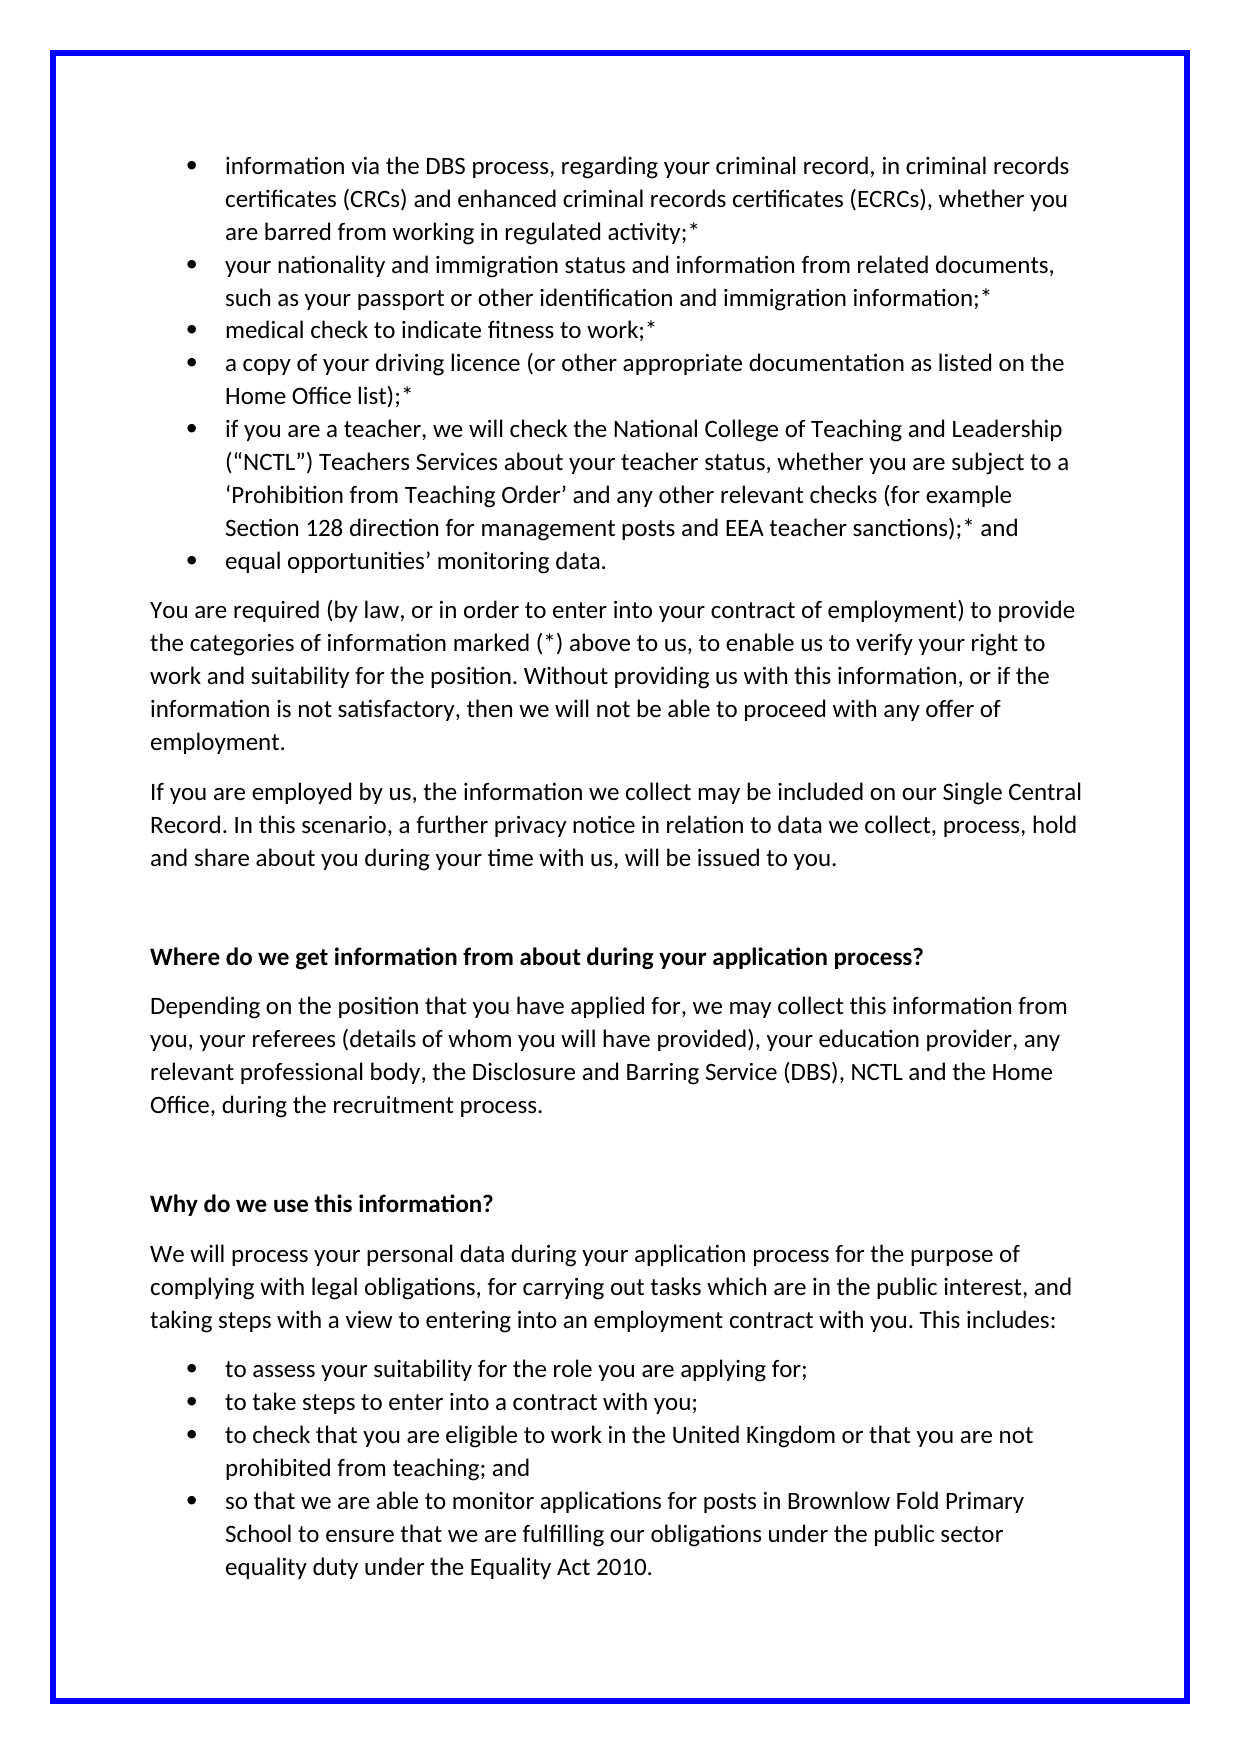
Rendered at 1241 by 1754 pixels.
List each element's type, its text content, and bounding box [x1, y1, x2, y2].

list so that we are able to monitor applications for posts in Brownlow Fold Primary School to ensure that we are fulfilling our obligations under the public sector equality duty under the Equality Act 2010. [187, 1485, 1090, 1581]
text We will process your personal data during your application process for the purpose of complying with legal obligations, for carrying out tasks which are in the public interest, and taking steps with a view to entering into an employment contract with you. This includes: [150, 1238, 1090, 1334]
list your nationality and immigration status and information from related documents, such as your passport or other identification and immigration information;* [187, 249, 1090, 312]
list to check that you are eligible to work in the United Kingdom or that you are not prohibited from teaching; and [187, 1419, 1090, 1483]
text Depending on the position that you have applied for, we may collect this information from you, your referees (details of whom you will have provided), your education provider, any relevant professional body, the Disclosure and Barring Service (DBS), NCTL and the Home Office, during the recruitment process. [150, 990, 1090, 1120]
text If you are employed by us, the information we collect may be included on our Single Central Record. In this scenario, a further privacy notice in relation to data we collect, process, hold and share about you during your time with us, will be issued to you. [150, 776, 1090, 872]
text Why do we use this information? [150, 1188, 1090, 1219]
list to take steps to enter into a contract with you; [187, 1386, 1090, 1417]
list medical check to indicate fitness to work;* [187, 314, 1090, 345]
list a copy of your driving licence (or other appropriate documentation as listed on the Home Office list);* [187, 347, 1090, 411]
list information via the DBS process, regarding your criminal record, in criminal records certificates (CRCs) and enhanced criminal records certificates (ECRCs), whether you are barred from working in regulated activity;* [187, 150, 1090, 246]
text Where do we get information from about during your application process? [150, 941, 1090, 971]
list if you are a teacher, we will check the National College of Teaching and Leadership (“NCTL”) Teachers Services about your teacher status, whether you are subject to a ‘Prohibition from Teaching Order’ and any other relevant checks (for example Section 128 direction for management posts and EEA teacher sanctions);* and [187, 413, 1090, 543]
list equal opportunities’ monitoring data. [187, 545, 1090, 576]
text You are required (by law, or in order to enter into your contract of employment) to provide the categories of information marked (*) above to us, to enable us to verify your right to work and suitability for the position. Without providing us with this information, or if the information is not satisfactory, then we will not be able to proceed with any offer of employment. [150, 594, 1090, 757]
list to assess your suitability for the role you are applying for; [187, 1353, 1090, 1384]
